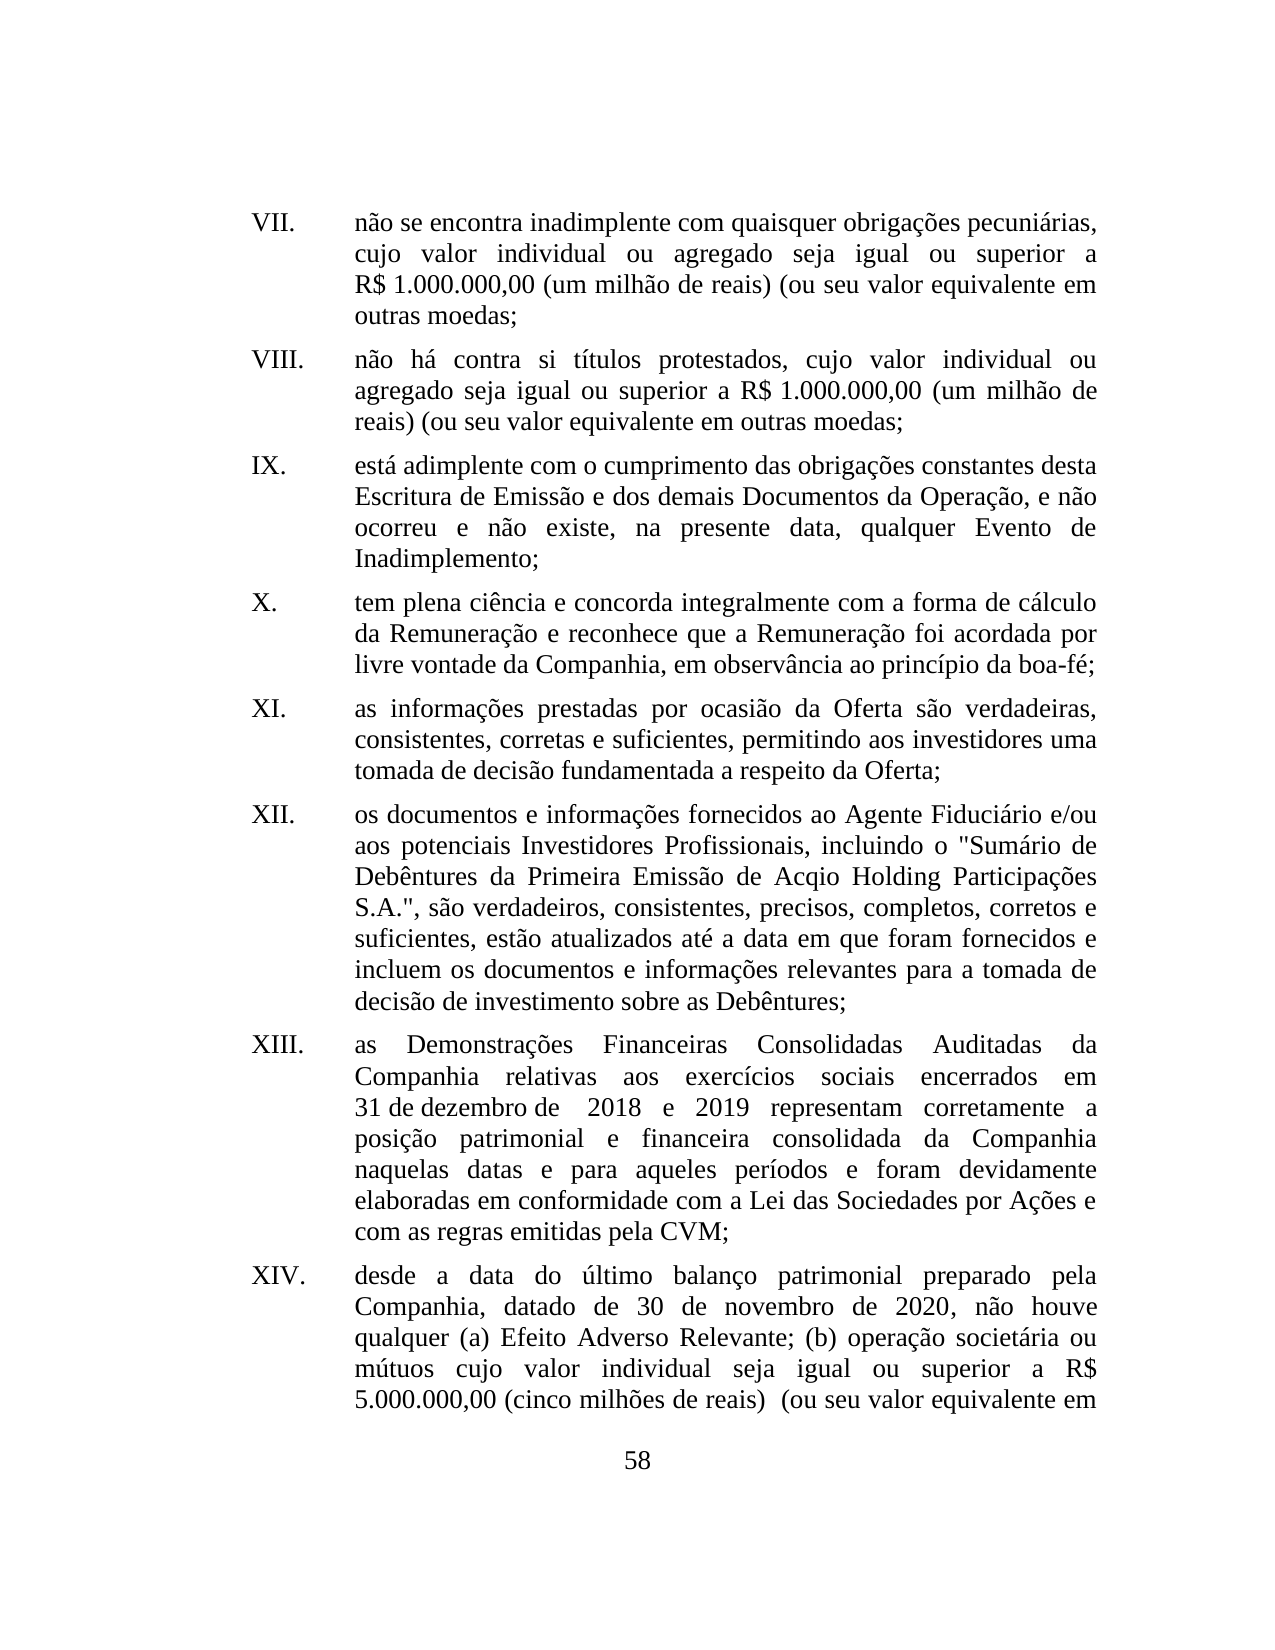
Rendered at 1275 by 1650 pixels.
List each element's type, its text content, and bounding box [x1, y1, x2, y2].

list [251, 1259, 1098, 1415]
list não se encontra inadimplente com quaisquer obrigações pecuniárias, cujo valor individual ou agregado seja igual ou superior a R$ 1.000.000,00 (um milhão de reais) (ou seu valor equivalente em outras moedas; [251, 206, 1098, 331]
list está adimplente com o cumprimento das obrigações constantes desta Escritura de Emissão e dos demais Documentos da Operação, e não ocorreu e não existe, na presente data, qualquer Evento de Inadimplemento; [251, 449, 1098, 573]
list as informações prestadas por ocasião da Oferta são verdadeiras, consistentes, corretas e suficientes, permitindo aos investidores uma tomada de decisão fundamentada a respeito da Oferta; [251, 692, 1098, 785]
list não há contra si títulos protestados, cujo valor individual ou agregado seja igual ou superior a R$ 1.000.000,00 (um milhão de reais) (ou seu valor equivalente em outras moedas; [251, 343, 1098, 436]
list as Demonstrações Financeiras Consolidadas Auditadas da Companhia relativas aos exercícios sociais encerrados em 31 de dezembro de 2018 e 2019 representam corretamente a posição patrimonial e financeira consolidada da Companhia naquelas datas e para aqueles períodos e foram devidamente elaboradas em conformidade com a Lei das Sociedades por Ações e com as regras emitidas pela CVM; [251, 1028, 1098, 1246]
list tem plena ciência e concorda integralmente com a forma de cálculo da Remuneração e reconhece que a Remuneração foi acordada por livre vontade da Companhia, em observância ao princípio da boa-fé; [251, 586, 1098, 679]
list os documentos e informações fornecidos ao Agente Fiduciário e/ou aos potenciais Investidores Profissionais, incluindo o "Sumário de Debêntures da Primeira Emissão de Acqio Holding Participações S.A.", são verdadeiros, consistentes, precisos, completos, corretos e suficientes, estão atualizados até a data em que foram fornecidos e incluem os documentos e informações relevantes para a tomada de decisão de investimento sobre as Debêntures; [251, 798, 1098, 1016]
